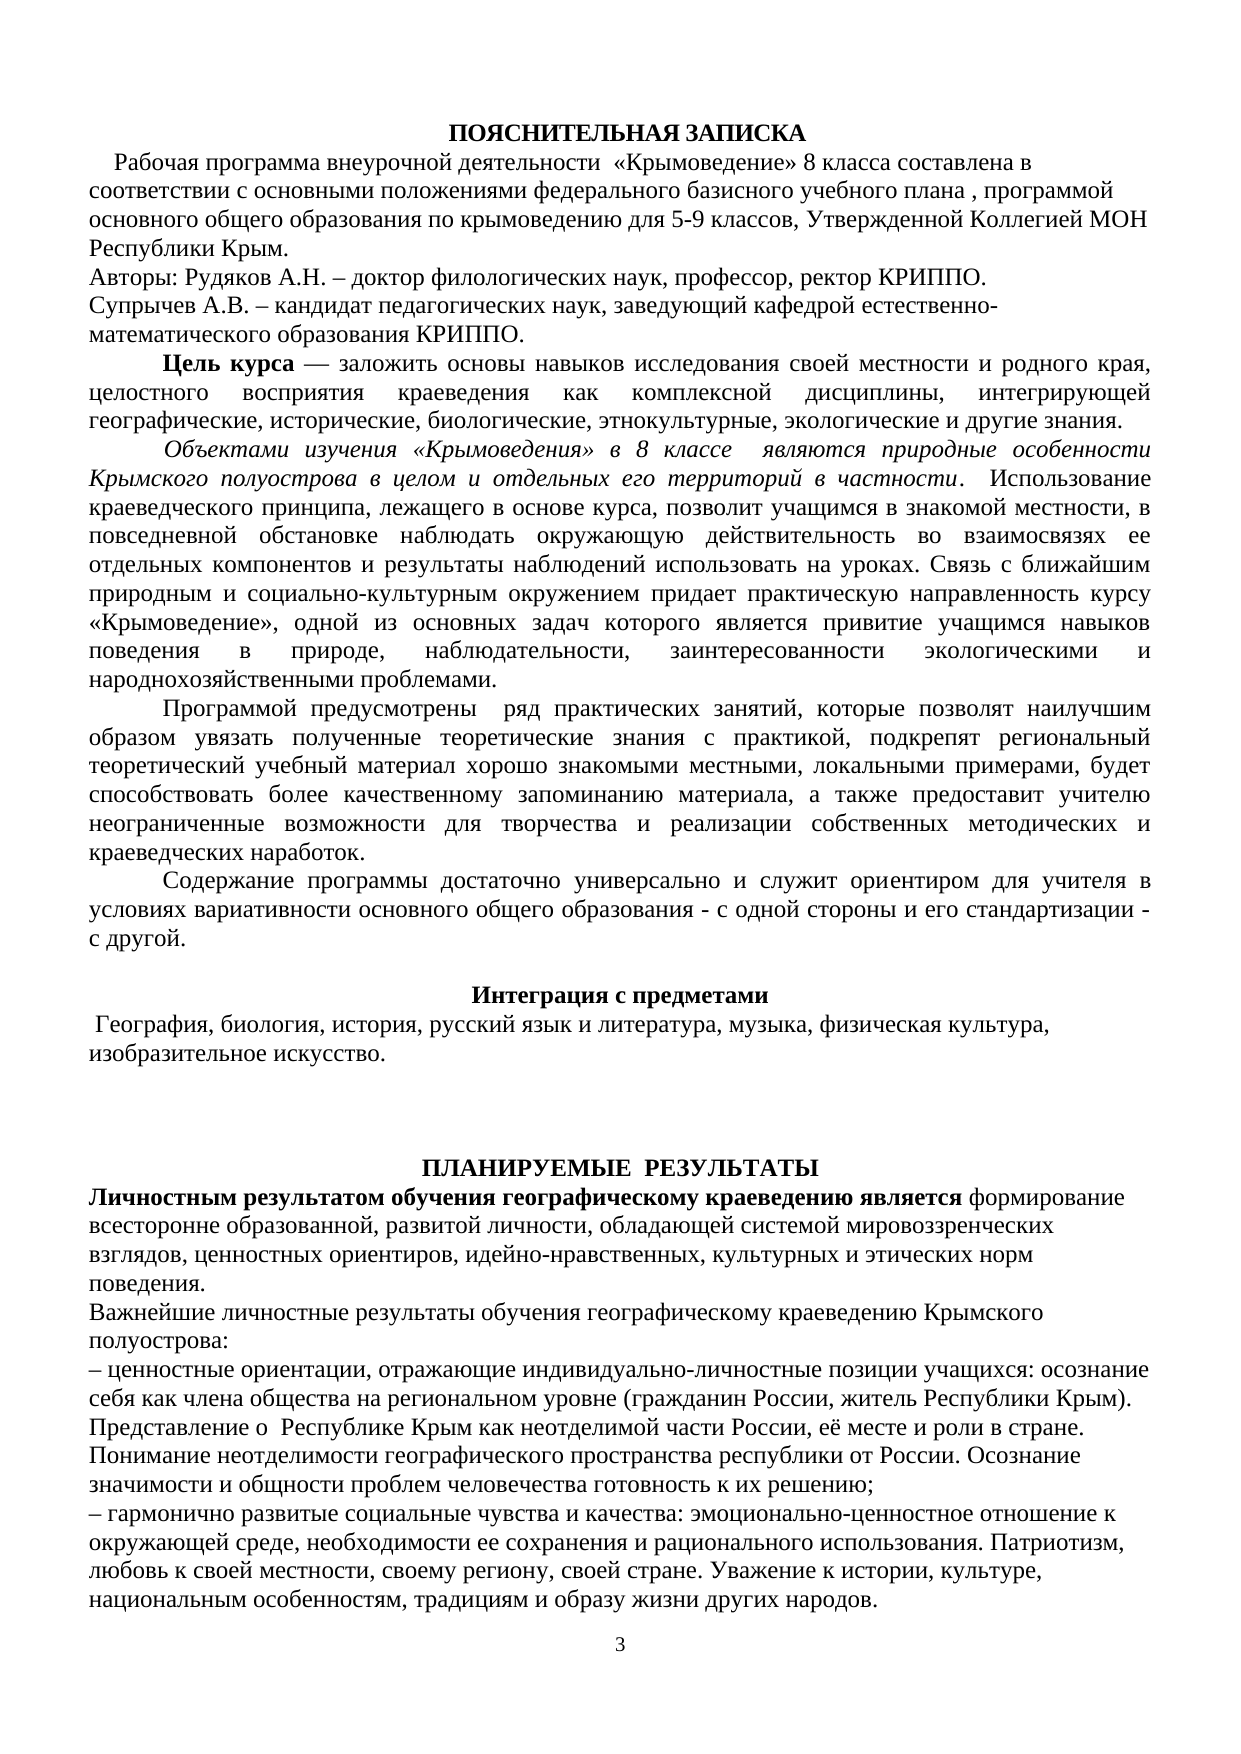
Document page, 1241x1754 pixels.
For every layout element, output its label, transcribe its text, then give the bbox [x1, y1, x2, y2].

text Интеграция с предметами [89, 981, 1152, 1009]
text Важнейшие личностные результаты обучения географическому краеведению Крымского полуострова: [89, 1297, 1152, 1354]
text – ценностные ориентации, отражающие индивидуально-личностные позиции учащихся: осознание себя как члена общества на региональном уровне (гражданин России, житель Республики Крым). Представление о Республике Крым как неотделимой части России, её месте и роли в стране. Понимание неотделимости географического пространства республики от России. Осознание значимости и общности проблем человечества готовность к их решению; [89, 1354, 1152, 1498]
text Объектами изучения «Крымоведения» в 8 классе являются природные особенности Крымского полуострова в целом и отдельных его территорий в частности. Использование краеведческого принципа, лежащего в основе курса, позволит учащимся в знакомой местности, в повседневной обстановке наблюдать окружающую действительность во взаимосвязях ее отдельных компонентов и результаты наблюдений использовать на уроках. Связь с ближайшим природным и социально-культурным окружением придает практическую направленность курсу «Крымоведение», одной из основных задач которого является привитие учащимся навыков поведения в природе, наблюдательности, заинтересованности экологическими и народнохозяйственными проблемами. [89, 434, 1152, 693]
text Супрычев А.В. – кандидат педагогических наук, заведующий кафедрой естественно-математического образования КРИППО. [89, 291, 1152, 348]
text – гармонично развитые социальные чувства и качества: эмоционально-ценностное отношение к окружающей среде, необходимости ее сохранения и рационального использования. Патриотизм, любовь к своей местности, своему региону, своей стране. Уважение к истории, культуре, национальным особенностям, традициям и образу жизни других народов. [89, 1498, 1152, 1613]
text Программой предусмотрены ряд практических занятий, которые позволят наилучшим образом увязать полученные теоретические знания с практикой, подкрепят региональный теоретический учебный материал хорошо знакомыми местными, локальными примерами, будет способствовать более качественному запоминанию материала, а также предоставит учителю неограниченные возможности для творчества и реализации собственных методических и краеведческих наработок. [89, 693, 1152, 866]
text Личностным результатом обучения географическому краеведению является формирование всесторонне образованной, развитой личности, обладающей системой мировоззренческих взглядов, ценностных ориентиров, идейно-нравственных, культурных и этических норм поведения. [89, 1182, 1152, 1297]
text География, биология, история, русский язык и литература, музыка, физическая культура, изобразительное искусство. [89, 1009, 1152, 1067]
text ПЛАНИРУЕМЫЕ РЕЗУЛЬТАТЫ [89, 1153, 1152, 1182]
text Цель курса — заложить основы навыков исследования своей местности и родного края, целостного восприятия краеведения как комплексной дисциплины, интегрирующей географические, исторические, биологические, этнокультурные, экологические и другие знания. [89, 348, 1152, 434]
text ПОЯСНИТЕЛЬНАЯ ЗАПИСКА [103, 118, 1152, 147]
text Авторы: Рудяков А.Н. – доктор филологических наук, профессор, ректор КРИППО. [89, 262, 1152, 291]
text Рабочая программа внеурочной деятельности «Крымоведение» 8 класса составлена в соответствии с основными положениями федерального базисного учебного плана , программой основного общего образования по крымоведению для 5-9 классов, Утвержденной Коллегией МОН Республики Крым. [89, 147, 1152, 262]
text Содержание программы достаточно универсально и служит ориентиром для учителя в условиях вариативности основного общего образования - с одной стороны и его стандартизации - с другой. [89, 866, 1152, 952]
